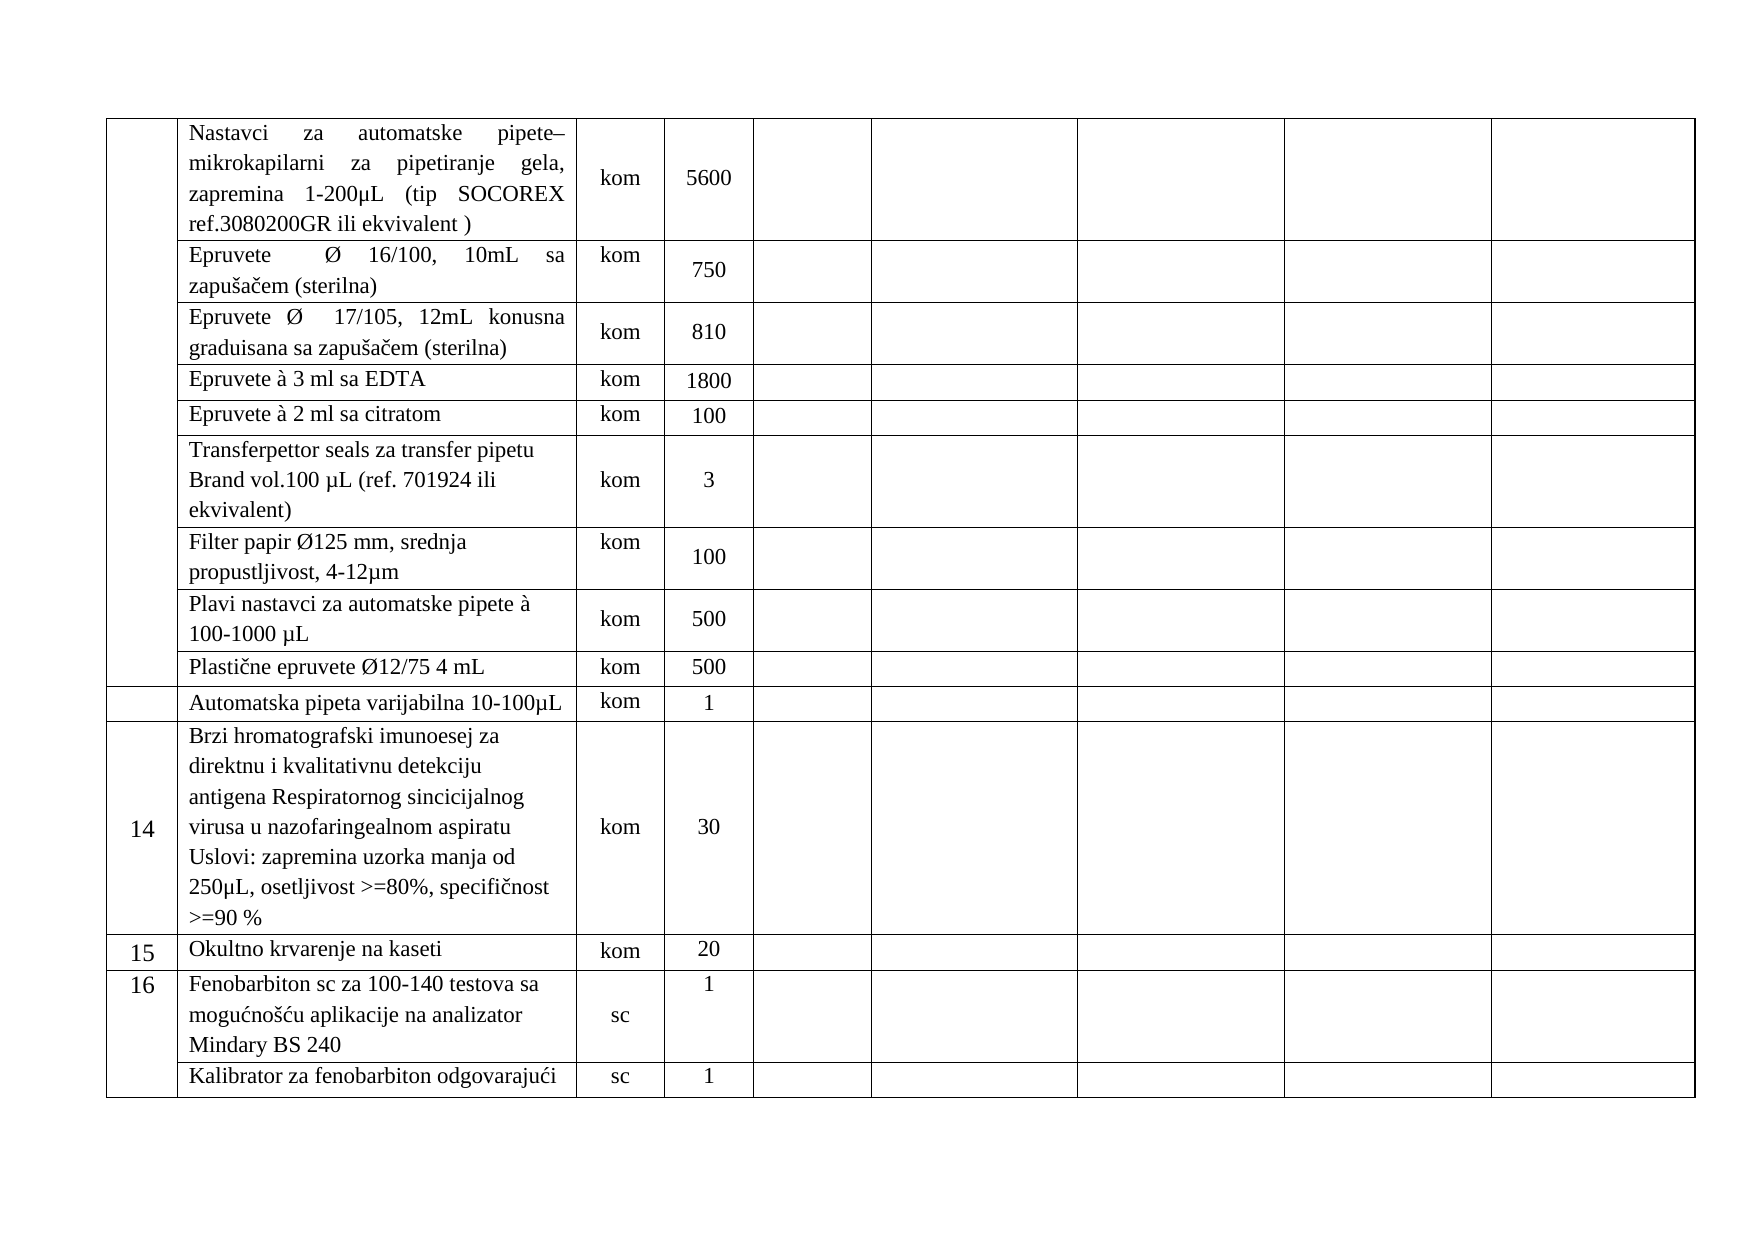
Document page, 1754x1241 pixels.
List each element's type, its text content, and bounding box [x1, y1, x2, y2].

table_cell 1800 [665, 365, 753, 399]
table_cell [1285, 436, 1491, 527]
table_cell [1285, 528, 1491, 589]
table_cell 5600 [665, 119, 753, 240]
table_cell 1 [665, 971, 753, 1062]
table_cell [754, 652, 871, 686]
table_cell [872, 935, 1077, 969]
table_cell kom [577, 528, 664, 589]
table_cell [872, 1063, 1077, 1097]
table_cell 15 [107, 935, 177, 969]
table_cell [1285, 401, 1491, 435]
table_cell [754, 303, 871, 364]
table_cell [1078, 119, 1284, 240]
table_cell [1492, 365, 1694, 399]
table_cell [1492, 1063, 1694, 1097]
table_cell kom [577, 652, 664, 686]
table_cell kom [577, 722, 664, 934]
table_cell [872, 303, 1077, 364]
table_cell [872, 687, 1077, 721]
table_cell 14 [107, 722, 177, 934]
table_cell [754, 436, 871, 527]
table_cell [1492, 590, 1694, 651]
table_cell Nastavci za automatske pipete– mikrokapilarni za pipetiranje gela, zapremina 1-200μL (tip SOCOREX ref.3080200GR ili ekvivalent ) [178, 119, 576, 240]
table_cell kom [577, 365, 664, 399]
table_cell kom [577, 436, 664, 527]
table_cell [178, 1063, 576, 1097]
table_cell [754, 528, 871, 589]
table_cell [1078, 687, 1284, 721]
table_cell [1492, 436, 1694, 527]
table_cell Epruvete à 3 ml sa EDTA [178, 365, 576, 399]
table_cell [1078, 436, 1284, 527]
table_cell [754, 722, 871, 934]
table_cell Epruvete à 2 ml sa citratom [178, 401, 576, 435]
table_cell kom [577, 401, 664, 435]
table_cell [1285, 722, 1491, 934]
table_cell [1492, 971, 1694, 1062]
table_cell [1078, 1063, 1284, 1097]
table_cell [872, 401, 1077, 435]
table_cell [1078, 590, 1284, 651]
table_cell 100 [665, 528, 753, 589]
table_cell [1285, 365, 1491, 399]
table_cell 100 [665, 401, 753, 435]
table_cell 810 [665, 303, 753, 364]
table_cell Transferpettor seals za transfer pipetu Brand vol.100 µL (ref. 701924 ili ekvivalent) [178, 436, 576, 527]
table_cell [754, 971, 871, 1062]
table_cell [1078, 652, 1284, 686]
table_cell [107, 687, 177, 721]
table_cell [1285, 1063, 1491, 1097]
table_cell [1078, 935, 1284, 969]
table_cell [1492, 652, 1694, 686]
table_cell [754, 365, 871, 399]
table_cell Plastične epruvete Ø12/75 4 mL [178, 652, 576, 686]
table_cell [1285, 652, 1491, 686]
table_cell Plavi nastavci za automatske pipete à 100-1000 µL [178, 590, 576, 651]
table_cell [872, 652, 1077, 686]
table_cell Fenobarbiton sc za 100-140 testova sa mogućnošću aplikacije na analizator Mindary BS 240 [178, 971, 576, 1062]
table_cell [1492, 401, 1694, 435]
table_cell [872, 436, 1077, 527]
table_cell [1078, 241, 1284, 302]
table_cell [1078, 971, 1284, 1062]
table_cell [1285, 971, 1491, 1062]
table_cell [1492, 303, 1694, 364]
table_cell [1285, 241, 1491, 302]
table_cell [872, 365, 1077, 399]
table_cell [754, 687, 871, 721]
table_cell 1 [665, 687, 753, 721]
table_cell Filter papir Ø125 mm, srednja propustljivost, 4-12µm [178, 528, 576, 589]
table_cell 16 [107, 971, 177, 1097]
table_cell kom [577, 119, 664, 240]
table_cell Okultno krvarenje na kaseti [178, 935, 576, 969]
table_cell [1285, 687, 1491, 721]
table_cell [1078, 722, 1284, 934]
table_cell [1492, 528, 1694, 589]
table_cell [872, 722, 1077, 934]
table_cell sc [577, 1063, 664, 1097]
table_cell [872, 528, 1077, 589]
table_cell Epruvete Ø 16/100, 10mL sa zapušačem (sterilna) [178, 241, 576, 302]
table_cell kom [577, 303, 664, 364]
table_cell Automatska pipeta varijabilna 10-100µL [178, 687, 576, 721]
table_cell Brzi hromatografski imunoesej za direktnu i kvalitativnu detekciju antigena Respiratornog sincicijalnog virusa u nazofaringealnom aspiratu Uslovi: zapremina uzorka manja od 250μL, osetljivost >=80%, specifičnost >=90 % [178, 722, 576, 934]
table_cell 1 [665, 1063, 753, 1097]
table_cell [754, 1063, 871, 1097]
table_cell 750 [665, 241, 753, 302]
table_cell sc [577, 971, 664, 1062]
table_cell [1492, 687, 1694, 721]
table_cell [1492, 241, 1694, 302]
table_cell [1285, 590, 1491, 651]
table_cell 500 [665, 652, 753, 686]
table_cell kom [577, 687, 664, 721]
table_cell [754, 119, 871, 240]
table_cell kom [577, 935, 664, 969]
table_cell [754, 590, 871, 651]
table_cell [1492, 119, 1694, 240]
table_cell [872, 119, 1077, 240]
table_cell [754, 401, 871, 435]
table_cell Epruvete Ø 17/105, 12mL konusna graduisana sa zapušačem (sterilna) [178, 303, 576, 364]
table_cell [1285, 303, 1491, 364]
table_cell [1492, 935, 1694, 969]
table_cell kom [577, 241, 664, 302]
table_cell [872, 241, 1077, 302]
table_cell [754, 241, 871, 302]
table_cell [872, 971, 1077, 1062]
table_cell [1078, 303, 1284, 364]
table_cell [1492, 722, 1694, 934]
table_cell [1078, 528, 1284, 589]
table_cell 500 [665, 590, 753, 651]
table_cell [1285, 119, 1491, 240]
table_cell [1285, 935, 1491, 969]
table_cell [872, 590, 1077, 651]
table_cell 3 [665, 436, 753, 527]
table_cell kom [577, 590, 664, 651]
table_cell [1078, 401, 1284, 435]
table_cell 20 [665, 935, 753, 969]
table_cell [1078, 365, 1284, 399]
table_cell 30 [665, 722, 753, 934]
table_cell [754, 935, 871, 969]
